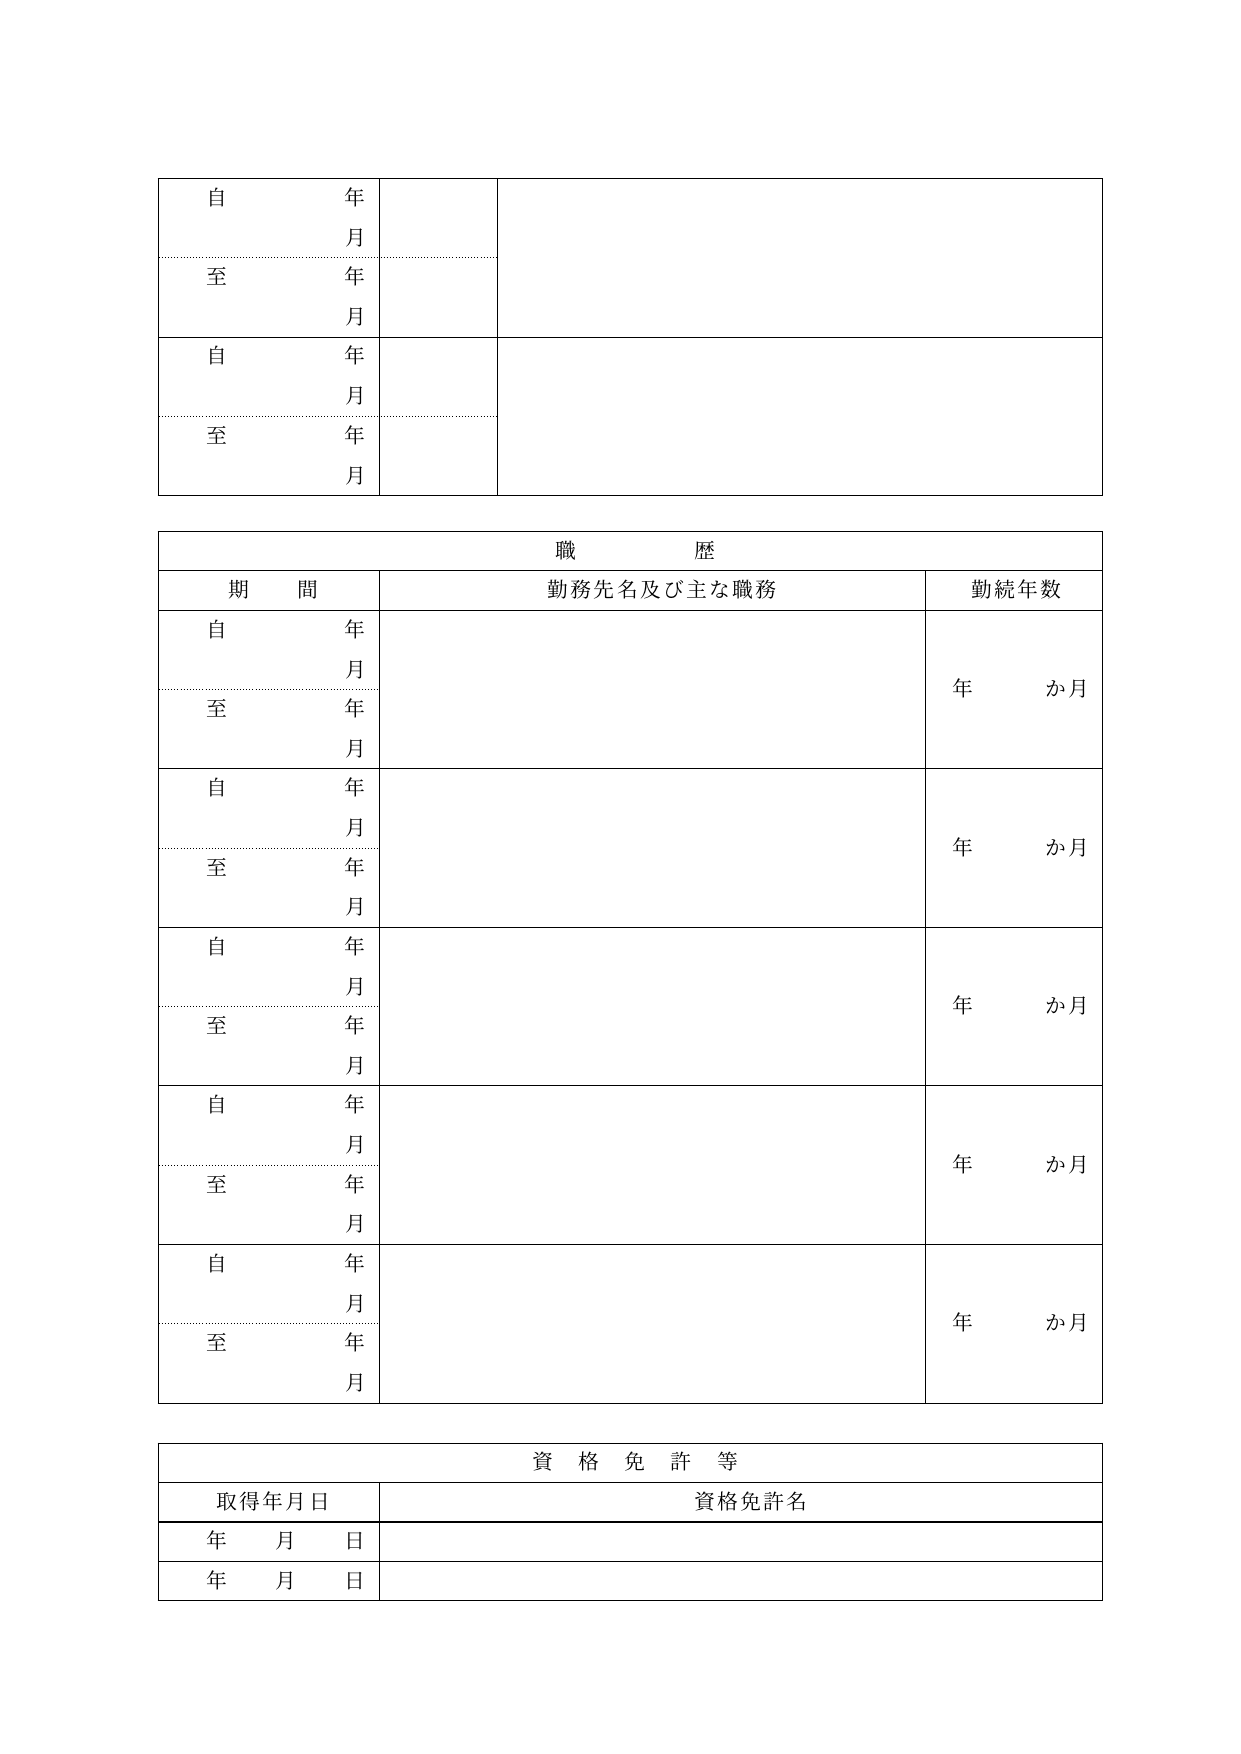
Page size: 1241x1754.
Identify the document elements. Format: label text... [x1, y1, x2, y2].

table_cell 年 月 日 [159, 1562, 379, 1600]
table_cell 至 年 月 [159, 848, 379, 927]
table_cell 資格免許名 [380, 1483, 1102, 1521]
table_cell 自 年 月 [159, 769, 379, 848]
table_cell 勤続年数 [926, 571, 1102, 610]
table_cell 至 年 月 [159, 1006, 379, 1085]
table_header 職 歴 [159, 532, 1102, 570]
table_cell [380, 179, 497, 257]
table_cell 自 年 月 [159, 338, 379, 416]
table_cell 至 年 月 [159, 1165, 379, 1244]
table_cell 自 年 月 [159, 611, 379, 689]
table_cell [380, 1523, 1102, 1561]
table_cell 至 年 月 [159, 689, 379, 768]
table_cell [380, 257, 497, 337]
table_cell [380, 1086, 925, 1244]
table_cell 自 年 月 [159, 928, 379, 1006]
table_cell 年 か月 [926, 611, 1102, 768]
table_cell 年 か月 [926, 769, 1102, 927]
table_cell 至 年 月 [159, 1323, 379, 1402]
table_cell [380, 416, 497, 495]
table_cell 至 年 月 [159, 416, 379, 495]
table_cell 取得年月日 [159, 1483, 379, 1521]
table_cell 年 か月 [926, 1245, 1102, 1402]
table_cell [498, 338, 1102, 495]
table_cell 至 年 月 [159, 257, 379, 337]
table_cell [380, 611, 925, 768]
table_cell 年 か月 [926, 1086, 1102, 1244]
table_cell [380, 338, 497, 416]
table_cell 年 か月 [926, 928, 1102, 1085]
table_cell [380, 928, 925, 1085]
table_cell 自 年 月 [159, 179, 379, 257]
table_cell [380, 1245, 925, 1402]
table_cell [380, 769, 925, 927]
table_cell 勤務先名及び主な職務 [380, 571, 925, 610]
table_cell 期 間 [159, 571, 379, 610]
table_header 資 格 免 許 等 [159, 1444, 1102, 1482]
table_cell 年 月 日 [159, 1523, 379, 1561]
table_cell 自 年 月 [159, 1245, 379, 1323]
table_cell [498, 179, 1102, 337]
table_cell [380, 1562, 1102, 1600]
table_cell 自 年 月 [159, 1086, 379, 1165]
